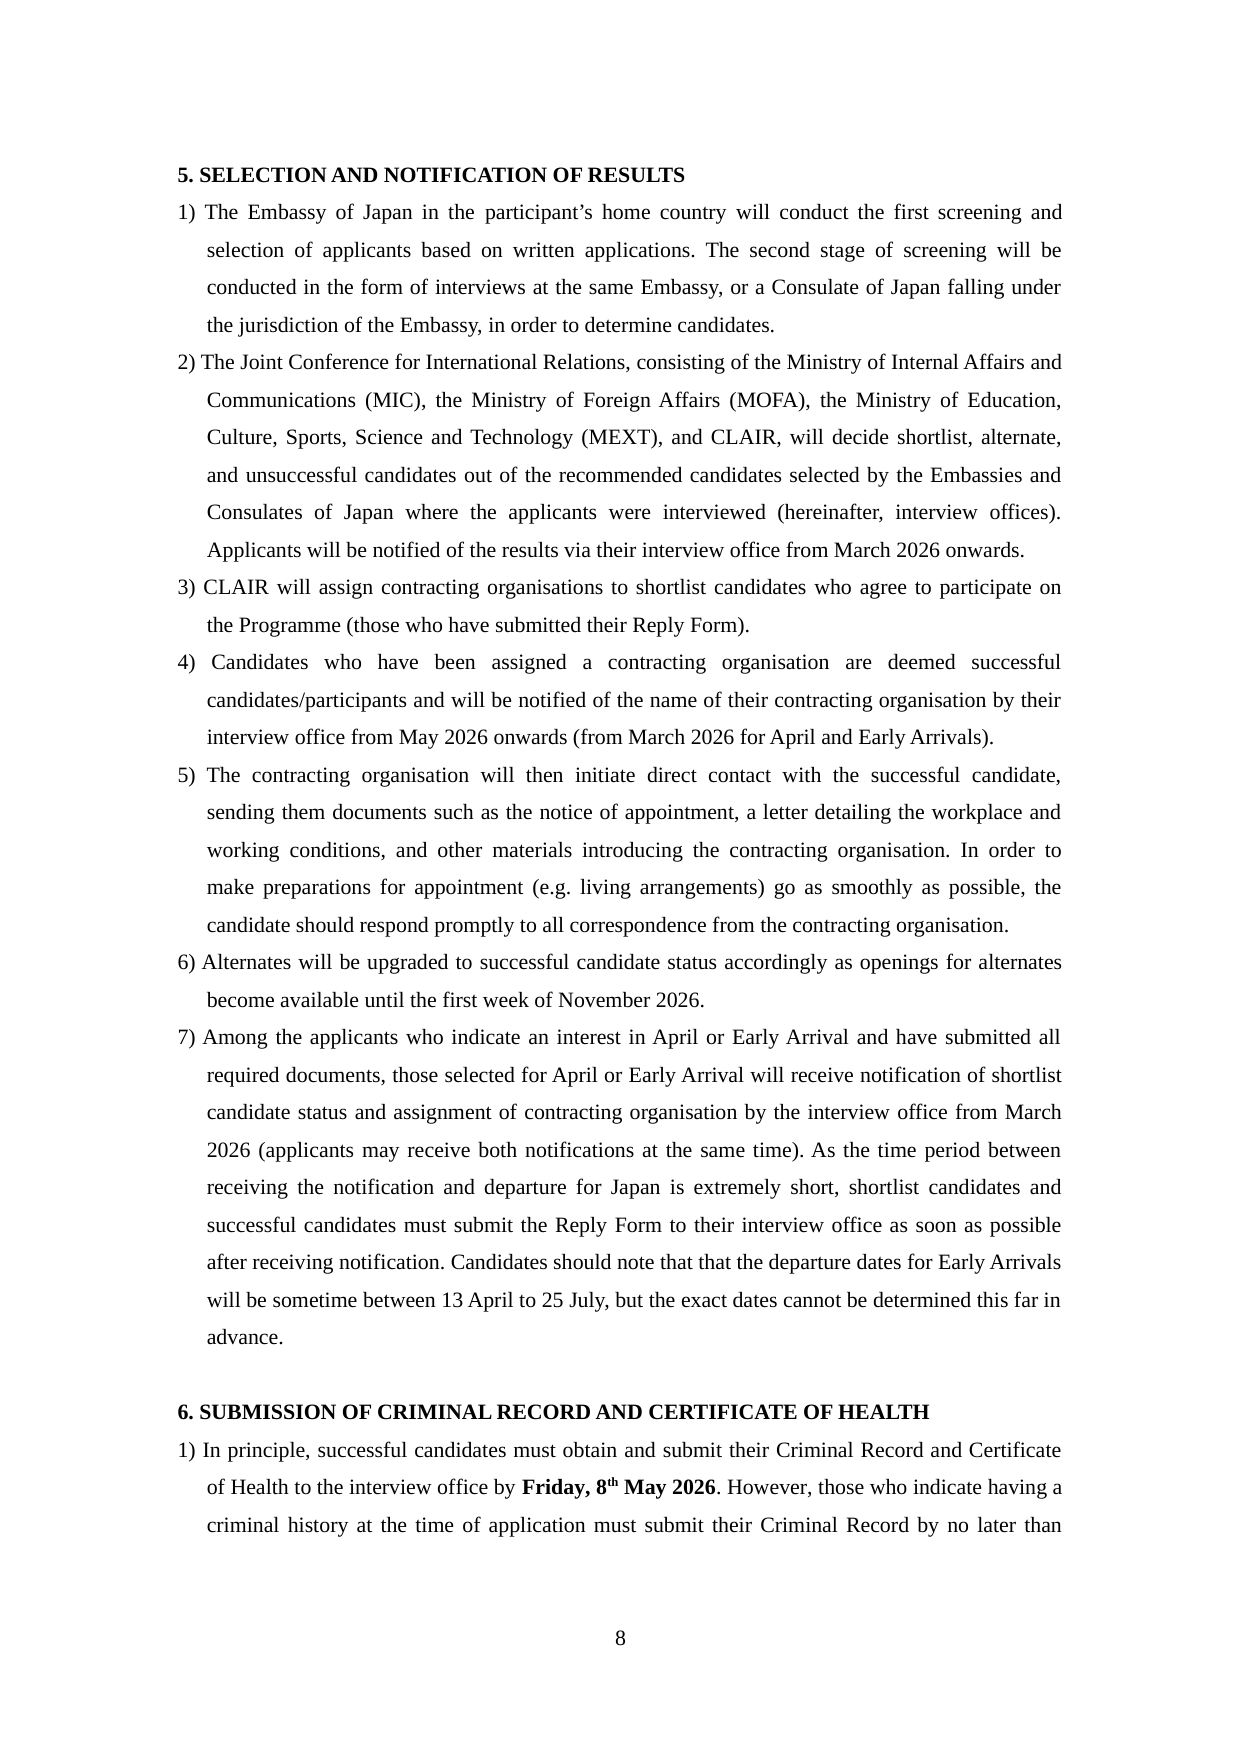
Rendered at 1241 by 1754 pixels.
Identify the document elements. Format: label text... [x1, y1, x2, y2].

text 1) The Embassy of Japan in the participant’s home country will conduct the first screening and selection of applicants based on written applications. The second stage of screening will be conducted in the form of interviews at the same Embassy, or a Consulate of Japan falling under the jurisdiction of the Embassy, in order to determine candidates. [177, 193, 1063, 343]
text 5) The contracting organisation will then initiate direct contact with the successful candidate, sending them documents such as the notice of appointment, a letter detailing the workplace and working conditions, and other materials introducing the contracting organisation. In order to make preparations for appointment (e.g. living arrangements) go as smoothly as possible, the candidate should respond promptly to all correspondence from the contracting organisation. [177, 756, 1063, 943]
text 4) Candidates who have been assigned a contracting organisation are deemed successful candidates/participants and will be notified of the name of their contracting organisation by their interview office from May 2026 onwards (from March 2026 for April and Early Arrivals). [177, 643, 1063, 756]
subtitle 5. SELECTION AND NOTIFICATION OF RESULTS [177, 156, 1063, 193]
text 3) CLAIR will assign contracting organisations to shortlist candidates who agree to participate on the Programme (those who have submitted their Reply Form). [177, 568, 1063, 643]
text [177, 1431, 1063, 1543]
text 2) The Joint Conference for International Relations, consisting of the Ministry of Internal Affairs and Communications (MIC), the Ministry of Foreign Affairs (MOFA), the Ministry of Education, Culture, Sports, Science and Technology (MEXT), and CLAIR, will decide shortlist, alternate, and unsuccessful candidates out of the recommended candidates selected by the Embassies and Consulates of Japan where the applicants were interviewed (hereinafter, interview offices). Applicants will be notified of the results via their interview office from March 2026 onwards. [177, 343, 1063, 568]
text 6) Alternates will be upgraded to successful candidate status accordingly as openings for alternates become available until the first week of November 2026. [177, 943, 1063, 1018]
subtitle 6. SUBMISSION OF CRIMINAL RECORD AND CERTIFICATE OF HEALTH [177, 1393, 1063, 1431]
text 7) Among the applicants who indicate an interest in April or Early Arrival and have submitted all required documents, those selected for April or Early Arrival will receive notification of shortlist candidate status and assignment of contracting organisation by the interview office from March 2026 (applicants may receive both notifications at the same time). As the time period between receiving the notification and departure for Japan is extremely short, shortlist candidates and successful candidates must submit the Reply Form to their interview office as soon as possible after receiving notification. Candidates should note that that the departure dates for Early Arrivals will be sometime between 13 April to 25 July, but the exact dates cannot be determined this far in advance. [177, 1018, 1063, 1356]
